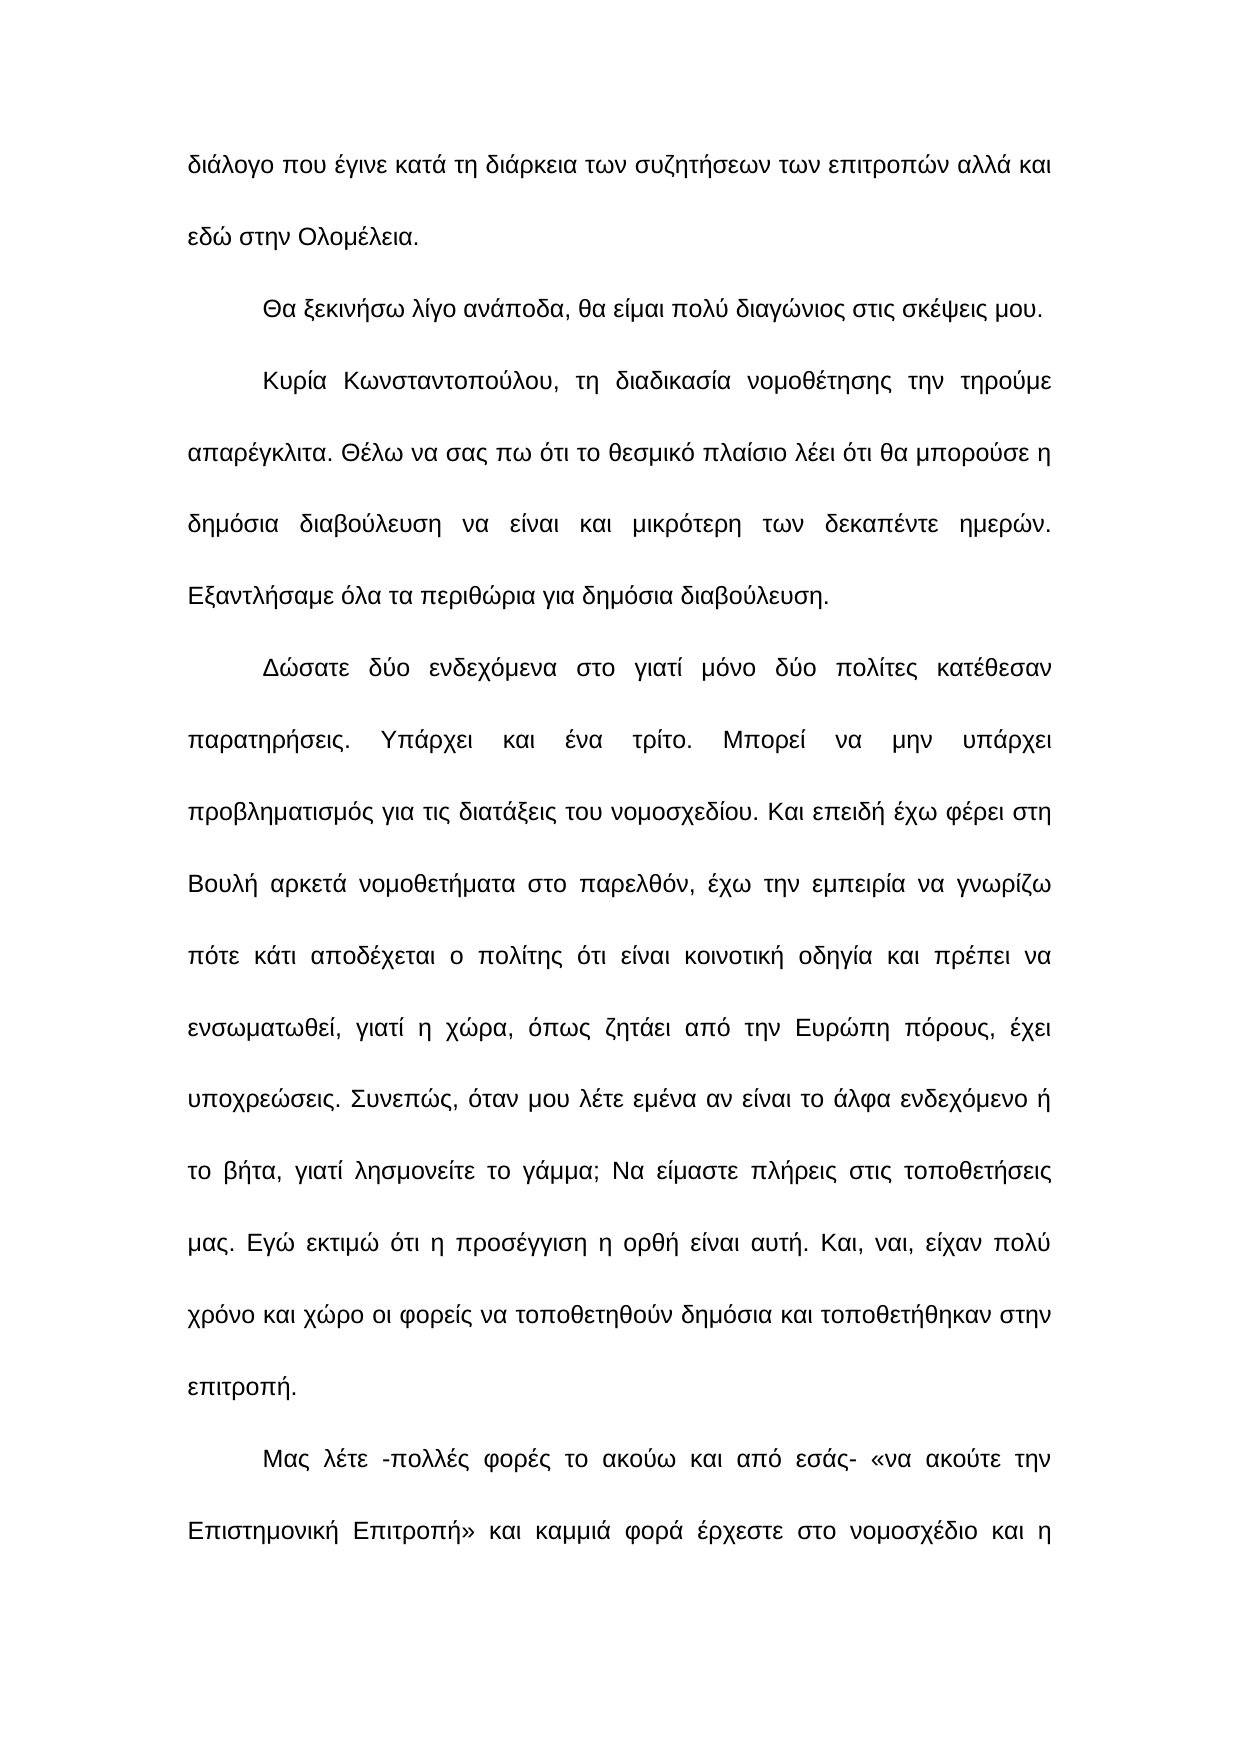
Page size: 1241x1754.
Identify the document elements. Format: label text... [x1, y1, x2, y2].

text Κυρία Κωνσταντοπούλου, τη διαδικασία νομοθέτησης την τηρούμε απαρέγκλιτα. Θέλω να σας πω ότι το θεσμικό πλαίσιο λέει ότι θα μπορούσε η δημόσια διαβούλευση να είναι και μικρότερη των δεκαπέντε ημερών. Εξαντλήσαμε όλα τα περιθώρια για δημόσια διαβούλευση. [187, 366, 1053, 610]
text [187, 1444, 1053, 1544]
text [187, 150, 1053, 251]
text Δώσατε δύο ενδεχόμενα στο γιατί μόνο δύο πολίτες κατέθεσαν παρατηρήσεις. Υπάρχει και ένα τρίτο. Μπορεί να μην υπάρχει προβληματισμός για τις διατάξεις του νομοσχεδίου. Και επειδή έχω φέρει στη Βουλή αρκετά νομοθετήματα στο παρελθόν, έχω την εμπειρία να γνωρίζω πότε κάτι αποδέχεται ο πολίτης ότι είναι κοινοτική οδηγία και πρέπει να ενσωματωθεί, γιατί η χώρα, όπως ζητάει από την Ευρώπη πόρους, έχει υποχρεώσεις. Συνεπώς, όταν μου λέτε εμένα αν είναι το άλφα ενδεχόμενο ή το βήτα, γιατί λησμονείτε το γάμμα; Να είμαστε πλήρεις στις τοποθετήσεις μας. Εγώ εκτιμώ ότι η προσέγγιση η ορθή είναι αυτή. Και, ναι, είχαν πολύ χρόνο και χώρο οι φορείς να τοποθετηθούν δημόσια και τοποθετήθηκαν στην επιτροπή. [187, 653, 1053, 1401]
text Θα ξεκινήσω λίγο ανάποδα, θα είμαι πολύ διαγώνιος στις σκέψεις μου. [187, 294, 1053, 322]
